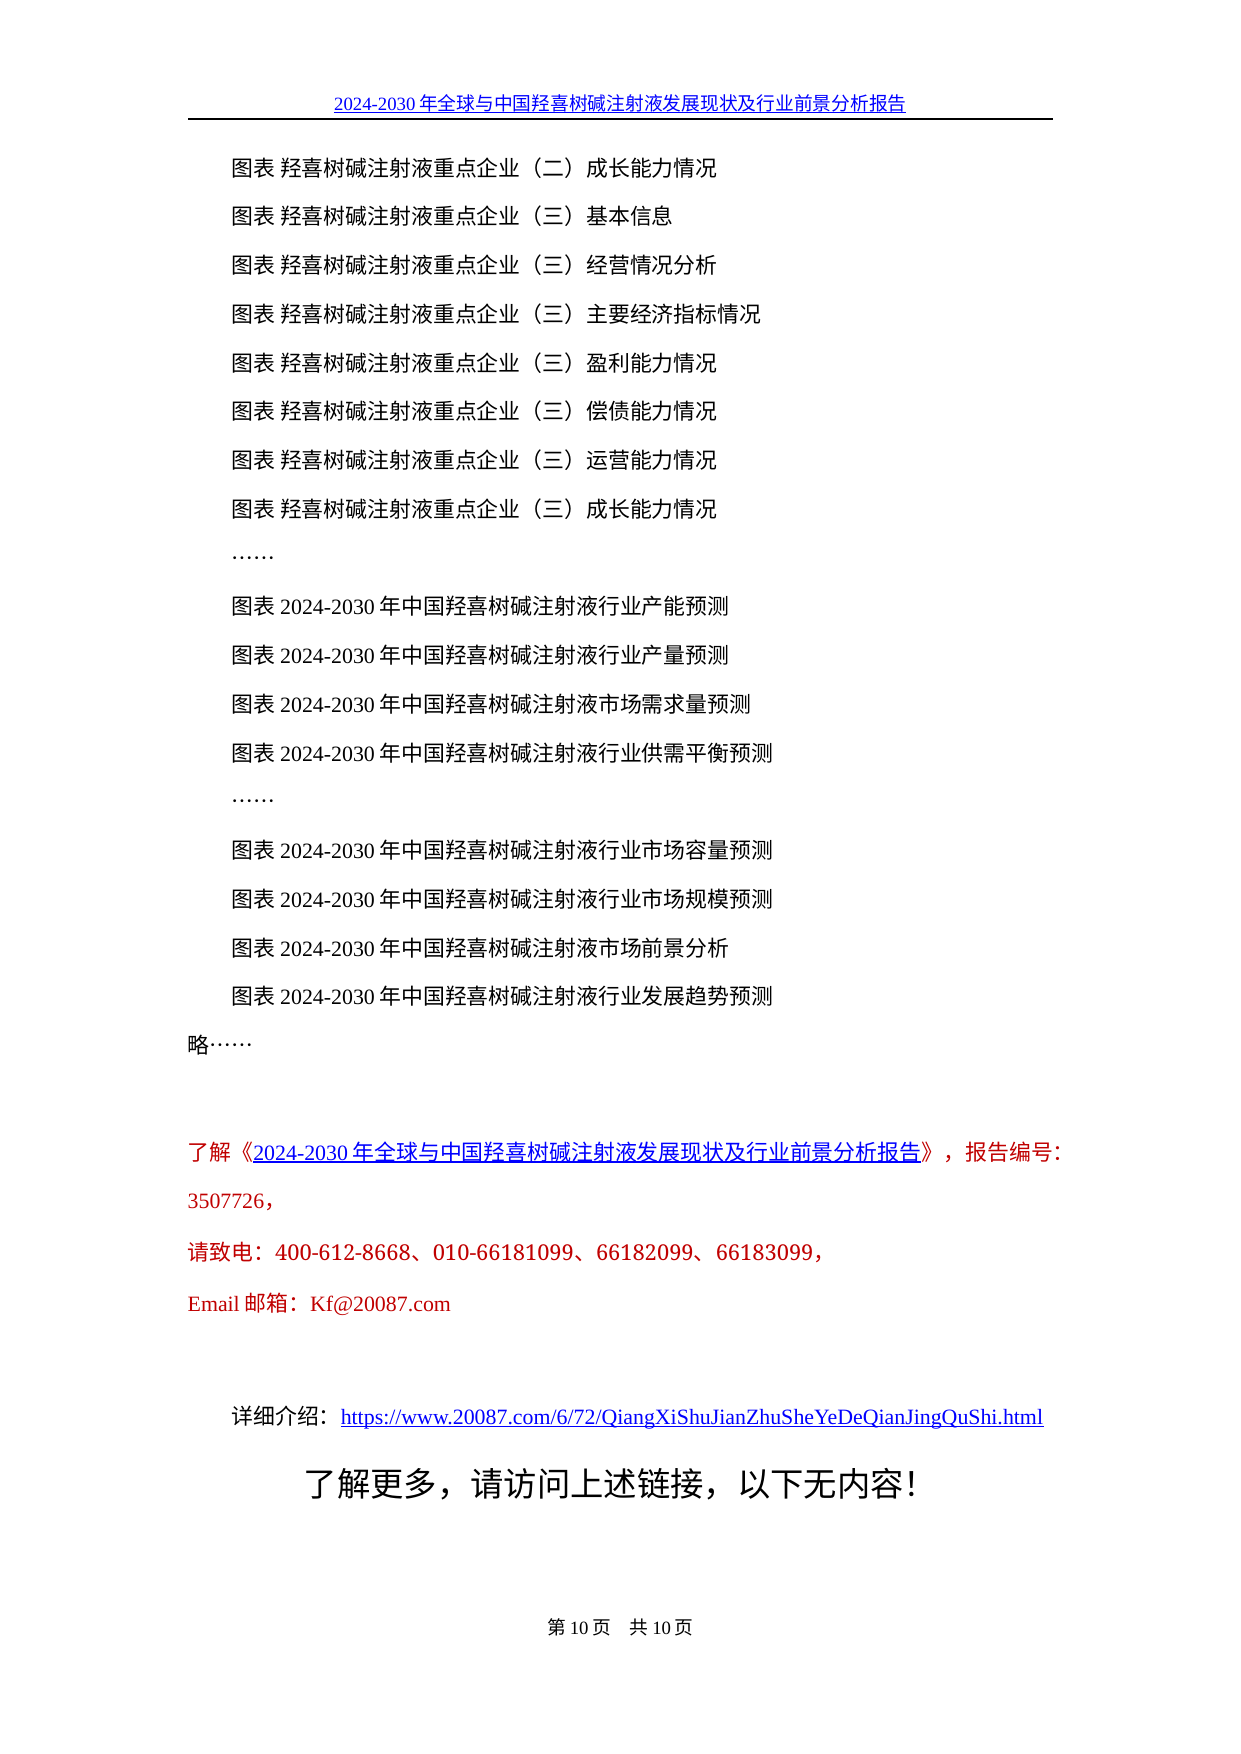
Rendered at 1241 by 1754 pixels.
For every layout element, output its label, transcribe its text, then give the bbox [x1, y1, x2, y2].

text 请致电：400-612-8668、010-66181099、66182099、66183099， [187, 1234, 1053, 1267]
text 了解《2024-2030年全球与中国羟喜树碱注射液发展现状及行业前景分析报告》，报告编号：3507726， [187, 1134, 1053, 1215]
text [187, 150, 1053, 1060]
text 详细介绍：https://www.20087.com/6/72/QiangXiShuJianZhuSheYeDeQianJingQuShi.html [187, 1399, 1053, 1431]
text Email邮箱：Kf@20087.com [187, 1286, 1053, 1318]
title 了解更多，请访问上述链接，以下无内容！ [187, 1449, 1053, 1514]
